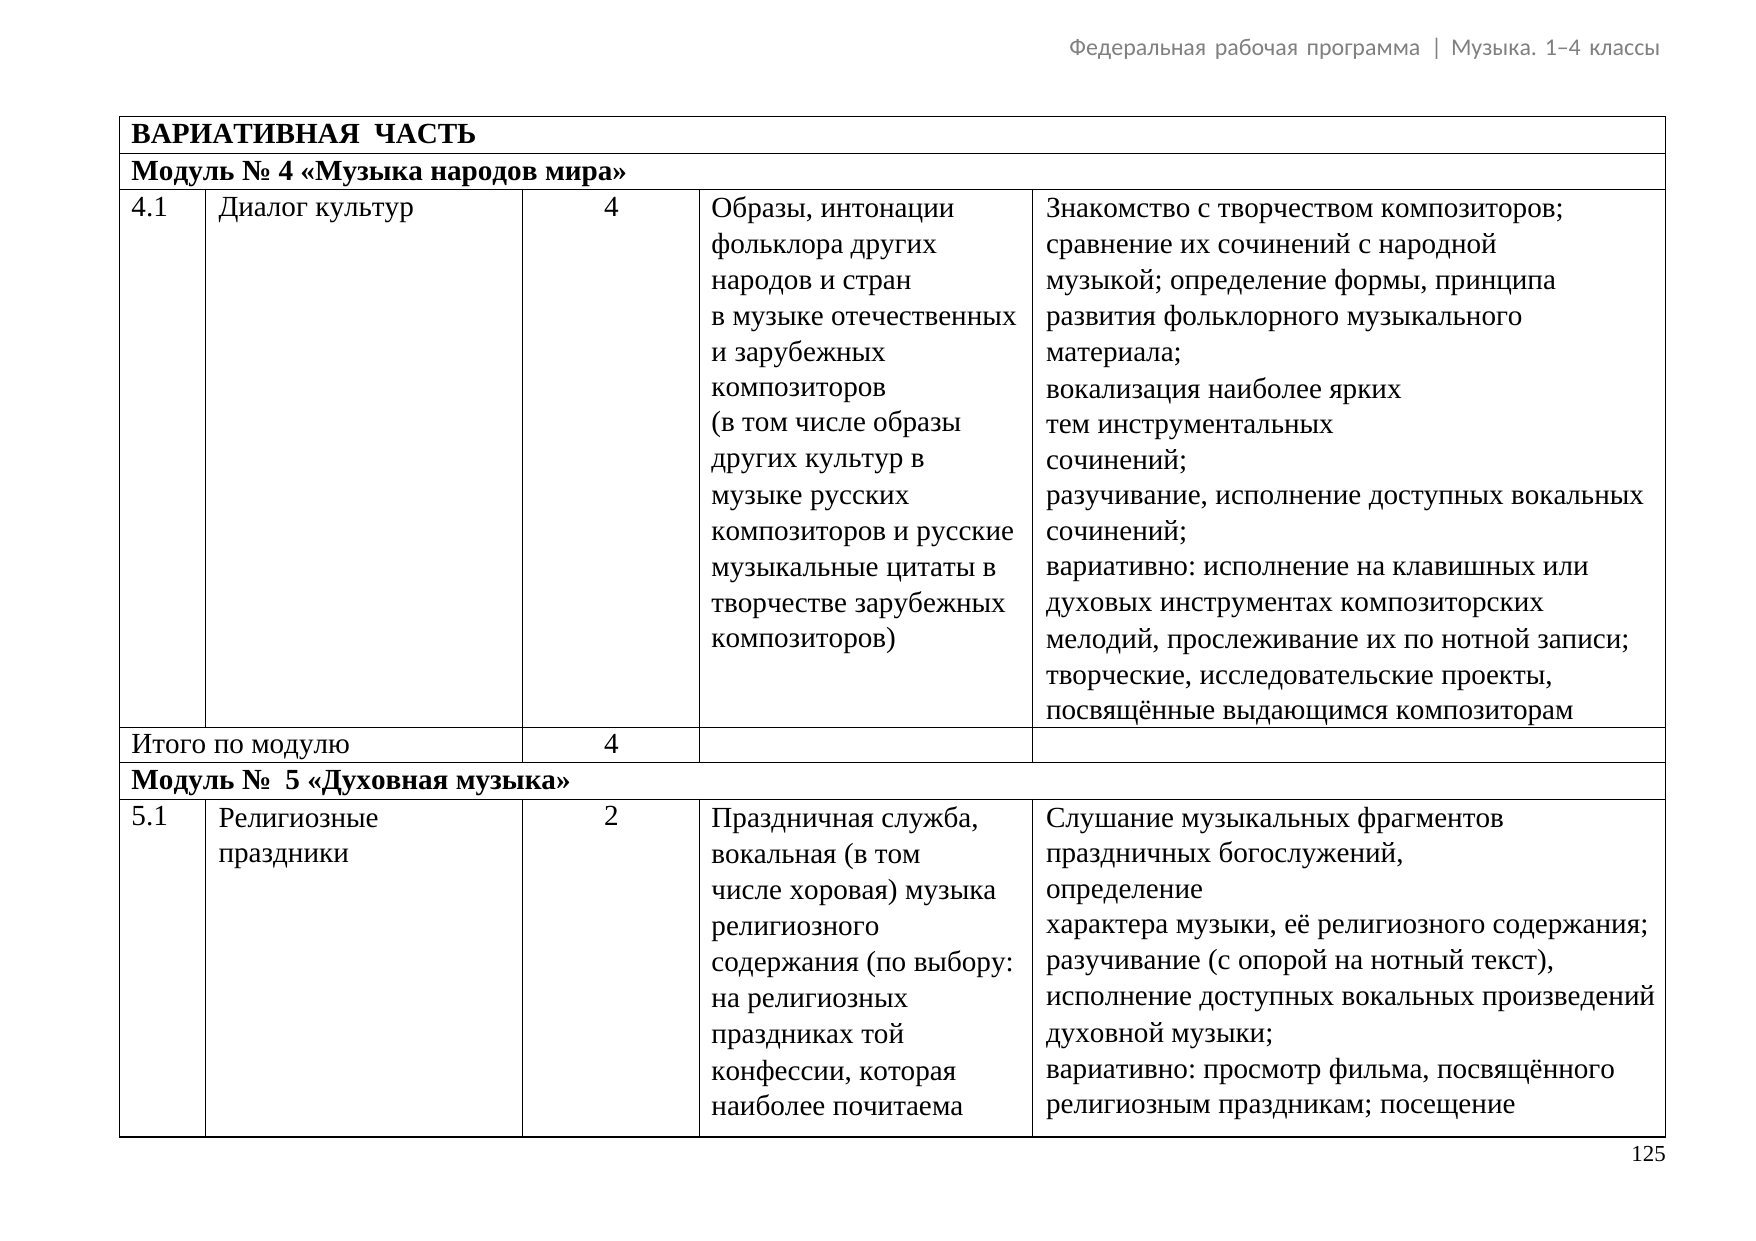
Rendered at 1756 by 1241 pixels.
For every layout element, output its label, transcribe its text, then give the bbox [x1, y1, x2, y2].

table_cell 5.1 [120, 800, 205, 1136]
table_header ВАРИАТИВНАЯ ЧАСТЬ [120, 117, 1665, 152]
table_cell 2 [523, 800, 699, 1136]
table_cell Модуль № 5 «Духовная музыка» [120, 763, 1665, 799]
table_cell [700, 728, 1032, 762]
table_cell 4.1 [120, 190, 205, 727]
table_cell Знакомство с творчеством композиторов; сравнение их сочинений с народной музыкой; определение формы, принципа развития фольклорного музыкального материала; вокализация наиболее ярких тем инструментальных сочинений; разучивание, исполнение доступных вокальных сочинений; вариативно: исполнение на клавишных или духовых инструментах композиторских мелодий, прослеживание их по нотной записи; творческие, исследовательские проекты, посвящённые выдающимся композиторам [1033, 190, 1665, 727]
table_cell 4 [523, 728, 699, 762]
table_cell Образы, интонации фольклора других народов и стран в музыке отечественных и зарубежных композиторов (в том числе образы других культур в музыке русских композиторов и русские музыкальные цитаты в творчестве зарубежных композиторов) [700, 190, 1032, 727]
table_cell [1033, 728, 1665, 762]
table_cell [206, 800, 522, 1136]
table_cell 4 [523, 190, 699, 727]
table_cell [700, 800, 1032, 1136]
table_cell Модуль № 4 «Музыка народов мира» [120, 154, 1665, 189]
table_cell Диалог культур [206, 190, 522, 727]
table_cell Итого по модулю [120, 728, 522, 762]
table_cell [1033, 800, 1665, 1136]
